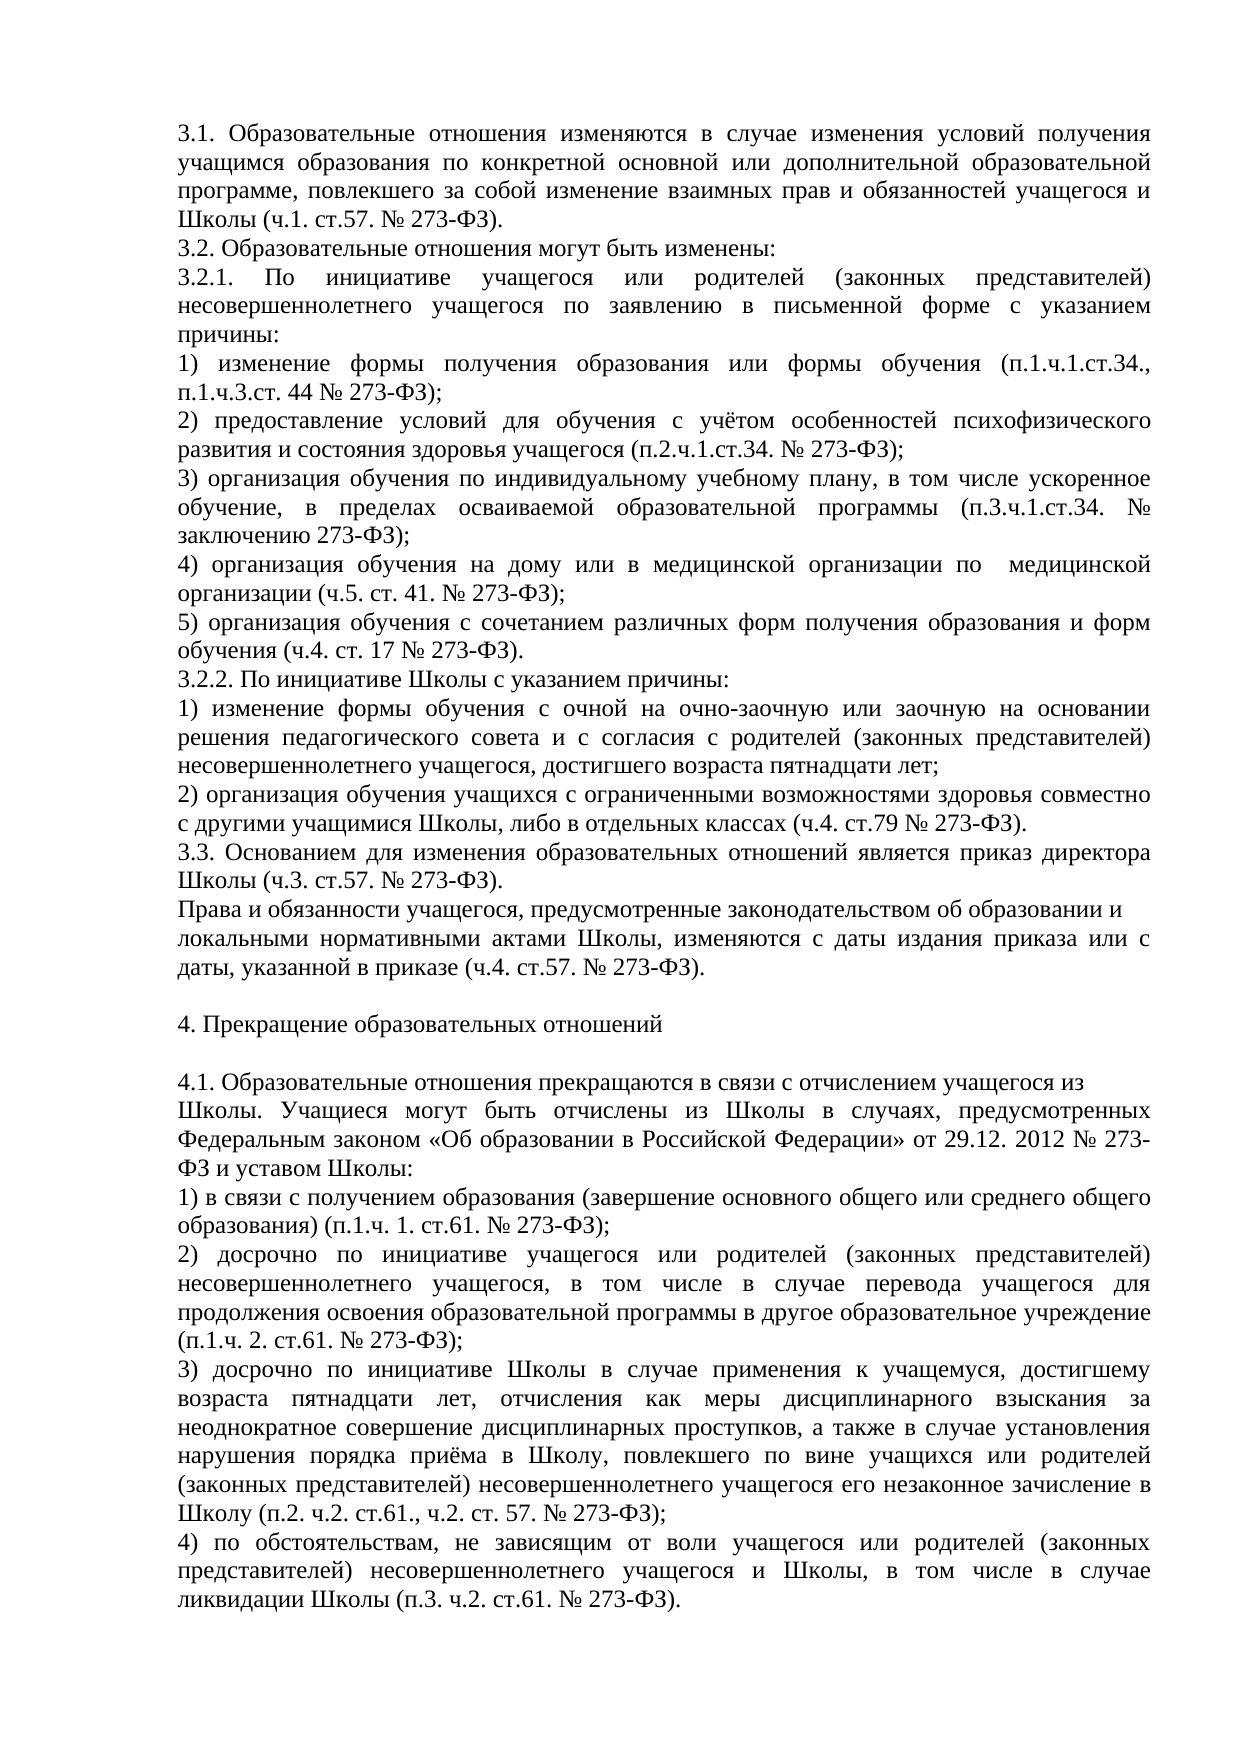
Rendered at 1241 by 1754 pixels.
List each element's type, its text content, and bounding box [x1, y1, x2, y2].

text 2) предоставление условий для обучения с учётом особенностей психофизического развития и состояния здоровья учащегося (п.2.ч.1.ст.34. № 273-ФЗ); [177, 406, 1152, 463]
text 3.2.1. По инициативе учащегося или родителей (законных представителей) несовершеннолетнего учащегося по заявлению в письменной форме с указанием причины: [177, 262, 1152, 348]
text 1) изменение формы обучения с очной на очно-заочную или заочную на основании решения педагогического совета и с согласия с родителей (законных представителей) несовершеннолетнего учащегося, достигшего возраста пятнадцати лет; [177, 693, 1152, 779]
text 3.1. Образовательные отношения изменяются в случае изменения условий получения учащимся образования по конкретной основной или дополнительной образовательной программе, повлекшего за собой изменение взаимных прав и обязанностей учащегося и Школы (ч.1. ст.57. № 273-ФЗ). [177, 118, 1152, 233]
text 4. Прекращение образовательных отношений [177, 1009, 1152, 1038]
text 3) организация обучения по индивидуальному учебному плану, в том числе ускоренное обучение, в пределах осваиваемой образовательной программы (п.3.ч.1.ст.34. № заключению 273-ФЗ); [177, 463, 1152, 549]
text 3) досрочно по инициативе Школы в случае применения к учащемуся, достигшему возраста пятнадцати лет, отчисления как меры дисциплинарного взыскания за неоднократное совершение дисциплинарных проступков, а также в случае установления нарушения порядка приёма в Школу, повлекшего по вине учащихся или родителей (законных представителей) несовершеннолетнего учащегося его незаконное зачисление в Школу (п.2. ч.2. ст.61., ч.2. ст. 57. № 273-ФЗ); [177, 1354, 1152, 1527]
text 4) по обстоятельствам, не зависящим от воли учащегося или родителей (законных представителей) несовершеннолетнего учащегося и Школы, в том числе в случае ликвидации Школы (п.3. ч.2. ст.61. № 273-ФЗ). [177, 1527, 1152, 1613]
text Школы. Учащиеся могут быть отчислены из Школы в случаях, предусмотренных Федеральным законом «Об образовании в Российской Федерации» от 29.12. 2012 № 273-ФЗ и уставом Школы: [177, 1096, 1152, 1182]
text 3.2. Образовательные отношения могут быть изменены: [177, 233, 1152, 262]
text 1) в связи с получением образования (завершение основного общего или среднего общего образования) (п.1.ч. 1. ст.61. № 273-ФЗ); [177, 1182, 1152, 1239]
text 3.2.2. По инициативе Школы с указанием причины: [177, 664, 1152, 693]
text локальными нормативными актами Школы, изменяются с даты издания приказа или с даты, указанной в приказе (ч.4. ст.57. № 273-ФЗ). [177, 923, 1152, 981]
text 5) организация обучения с сочетанием различных форм получения образования и форм обучения (ч.4. ст. 17 № 273-ФЗ). [177, 607, 1152, 664]
text Права и обязанности учащегося, предусмотренные законодательством об образовании и [177, 894, 1152, 923]
text 3.3. Основанием для изменения образовательных отношений является приказ директора Школы (ч.3. ст.57. № 273-ФЗ). [177, 837, 1152, 894]
text 2) досрочно по инициативе учащегося или родителей (законных представителей) несовершеннолетнего учащегося, в том числе в случае перевода учащегося для продолжения освоения образовательной программы в другое образовательное учреждение (п.1.ч. 2. ст.61. № 273-ФЗ); [177, 1239, 1152, 1354]
text 4.1. Образовательные отношения прекращаются в связи с отчислением учащегося из [177, 1067, 1152, 1096]
text 1) изменение формы получения образования или формы обучения (п.1.ч.1.ст.34., п.1.ч.3.ст. 44 № 273-ФЗ); [177, 348, 1152, 406]
text 4) организация обучения на дому или в медицинской организации по медицинской организации (ч.5. ст. 41. № 273-ФЗ); [177, 549, 1152, 607]
text 2) организация обучения учащихся с ограниченными возможностями здоровья совместно с другими учащимися Школы, либо в отдельных классах (ч.4. ст.79 № 273-ФЗ). [177, 779, 1152, 837]
